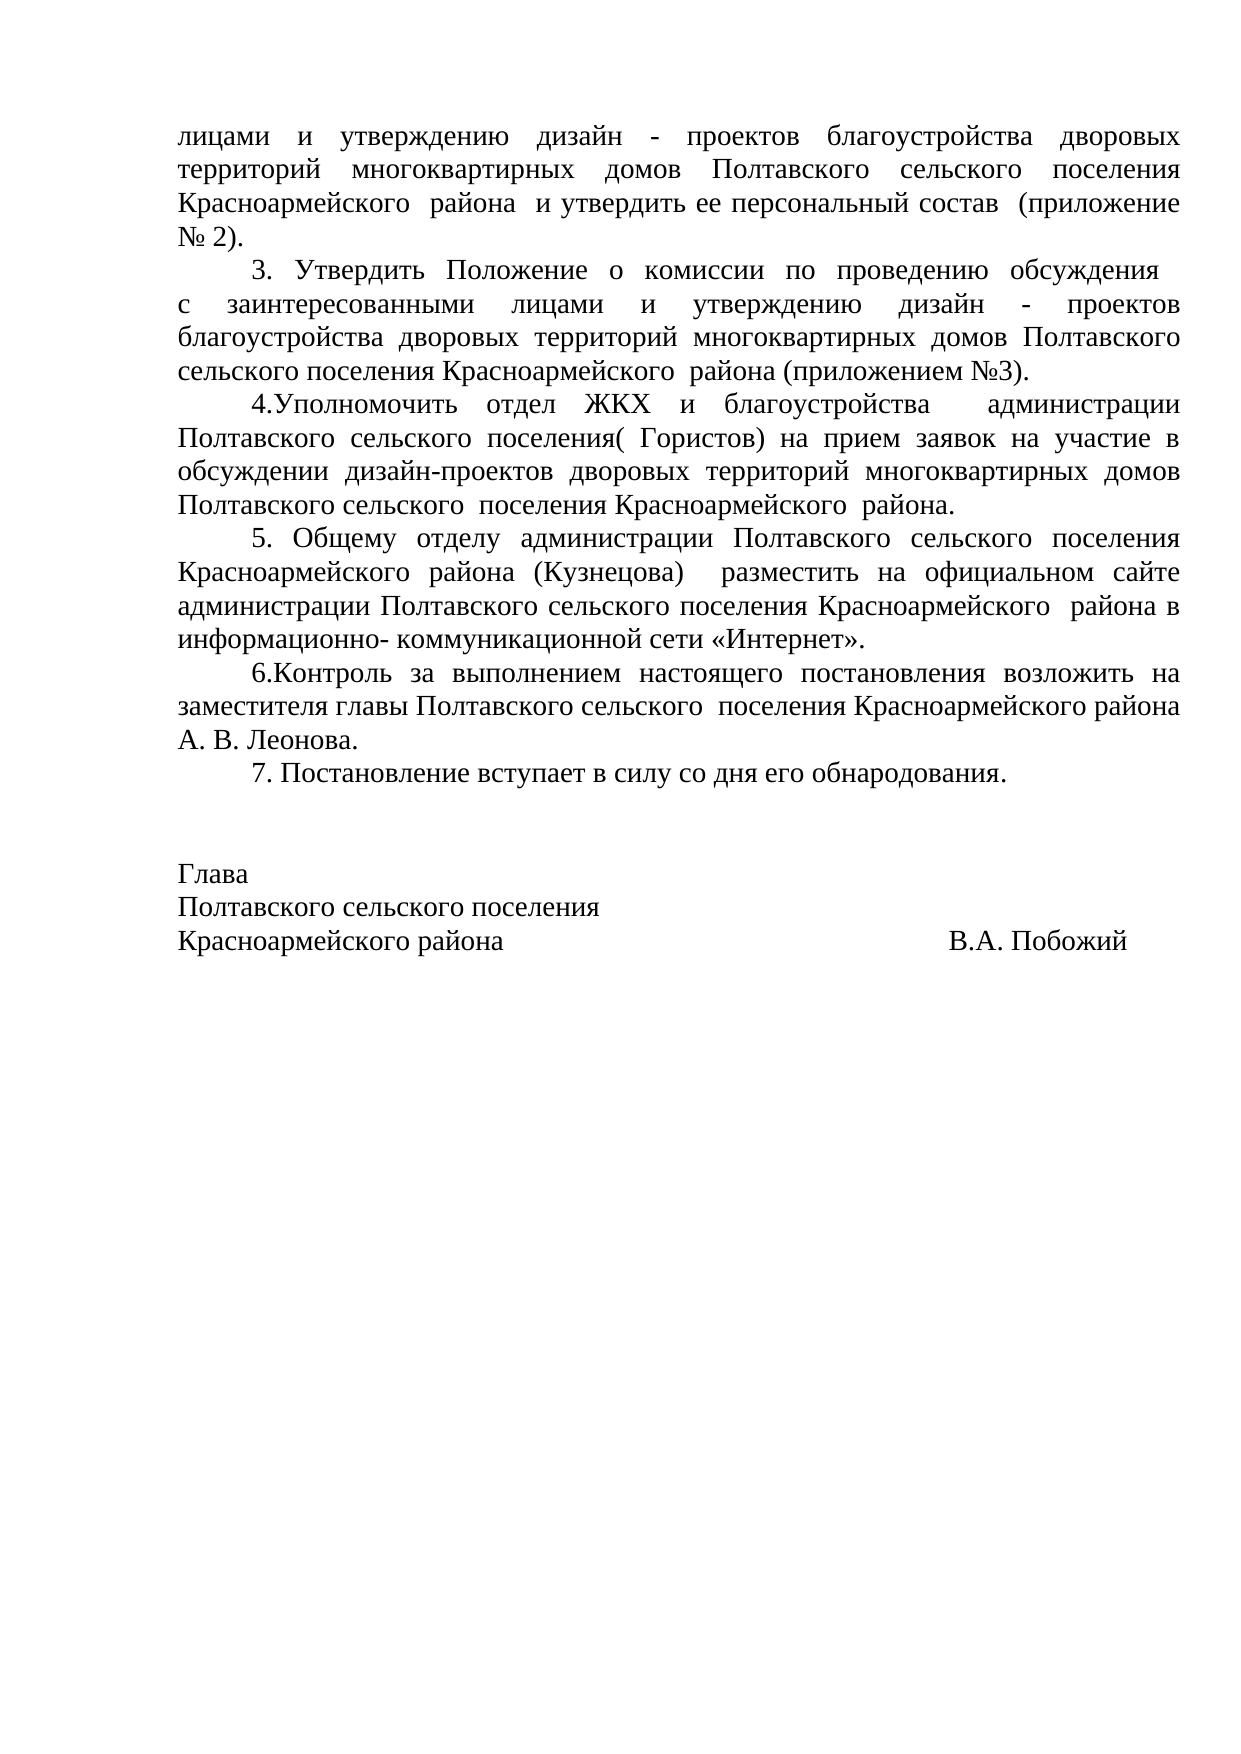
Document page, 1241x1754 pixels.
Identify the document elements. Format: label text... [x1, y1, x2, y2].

text Глава [177, 856, 1181, 889]
text 5. Общему отделу администрации Полтавского сельского поселения Красноармейского района (Кузнецова) разместить на официальном сайте администрации Полтавского сельского поселения Красноармейского района в информационно- коммуникационной сети «Интернет». [177, 521, 1181, 655]
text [177, 118, 1181, 252]
text 3. Утвердить Положение о комиссии по проведению обсуждения с заинтересованными лицами и утверждению дизайн - проектов благоустройства дворовых территорий многоквартирных домов Полтавского сельского поселения Красноармейского района (приложением №3). [177, 252, 1181, 386]
text 4.Уполномочить отдел ЖКХ и благоустройства администрации Полтавского сельского поселения( Гористов) на прием заявок на участие в обсуждении дизайн-проектов дворовых территорий многоквартирных домов Полтавского сельского поселения Красноармейского района. [177, 386, 1181, 521]
text 7. Постановление вступает в силу со дня его обнародования. [177, 755, 1181, 789]
text Красноармейского района В.А. Побожий [177, 923, 1181, 957]
text Полтавского сельского поселения [177, 889, 1181, 923]
text 6.Контроль за выполнением настоящего постановления возложить на заместителя главы Полтавского сельского поселения Красноармейского района А. В. Леонова. [177, 655, 1181, 755]
